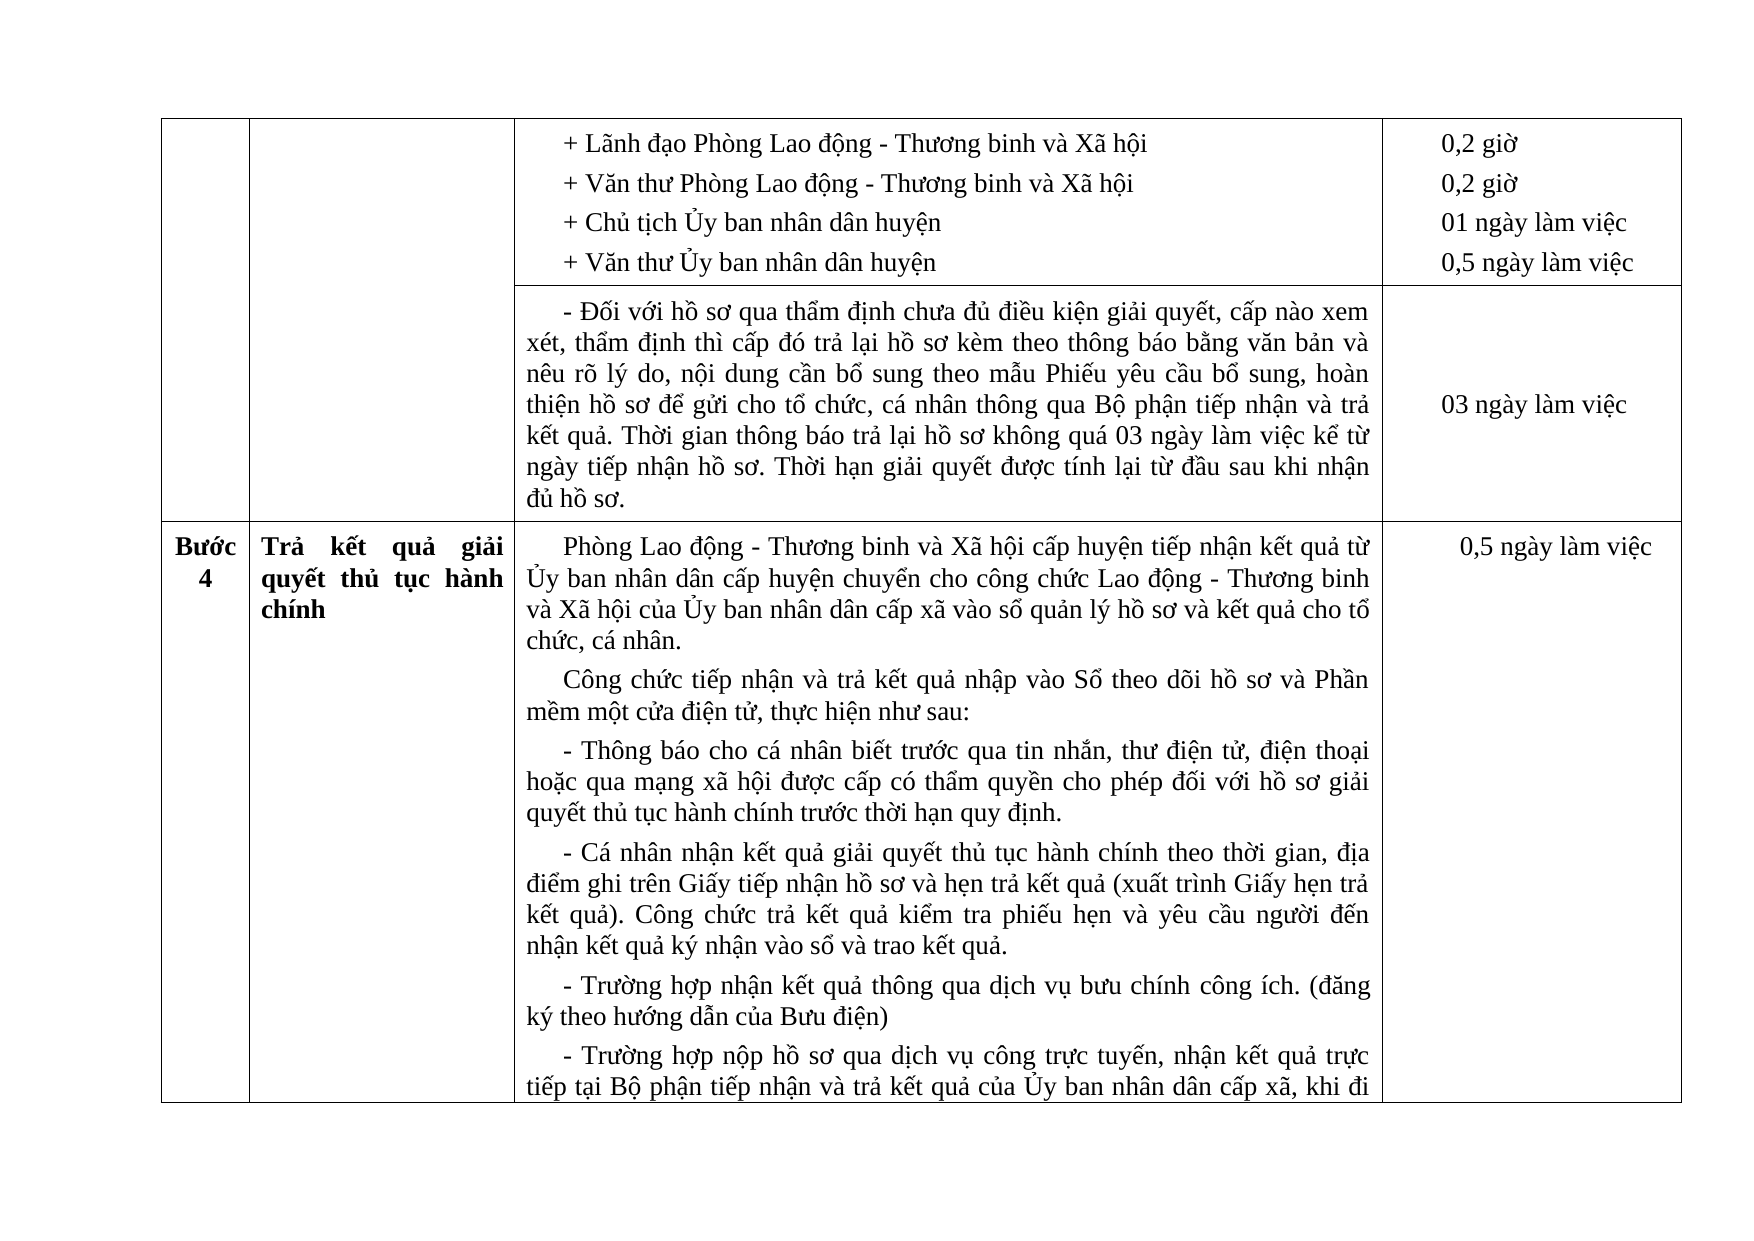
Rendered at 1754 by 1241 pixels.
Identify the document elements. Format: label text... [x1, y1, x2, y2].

table_cell Bước 4 [162, 522, 249, 1102]
table_cell - Đối với hồ sơ qua thẩm định chưa đủ điều kiện giải quyết, cấp nào xem xét, thẩm định thì cấp đó trả lại hồ sơ kèm theo thông báo bằng văn bản và nêu rõ lý do, nội dung cần bổ sung theo mẫu Phiếu yêu cầu bổ sung, hoàn thiện hồ sơ để gửi cho tổ chức, cá nhân thông qua Bộ phận tiếp nhận và trả kết quả. Thời gian thông báo trả lại hồ sơ không quá 03 ngày làm việc kể từ ngày tiếp nhận hồ sơ. Thời hạn giải quyết được tính lại từ đầu sau khi nhận đủ hồ sơ. [515, 286, 1382, 521]
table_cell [515, 522, 1382, 1102]
table_cell 0,5 ngày làm việc [1383, 522, 1681, 1102]
table_cell 03 ngày làm việc [1383, 286, 1681, 521]
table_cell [250, 522, 514, 1102]
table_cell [1383, 119, 1681, 285]
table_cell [515, 119, 1382, 285]
